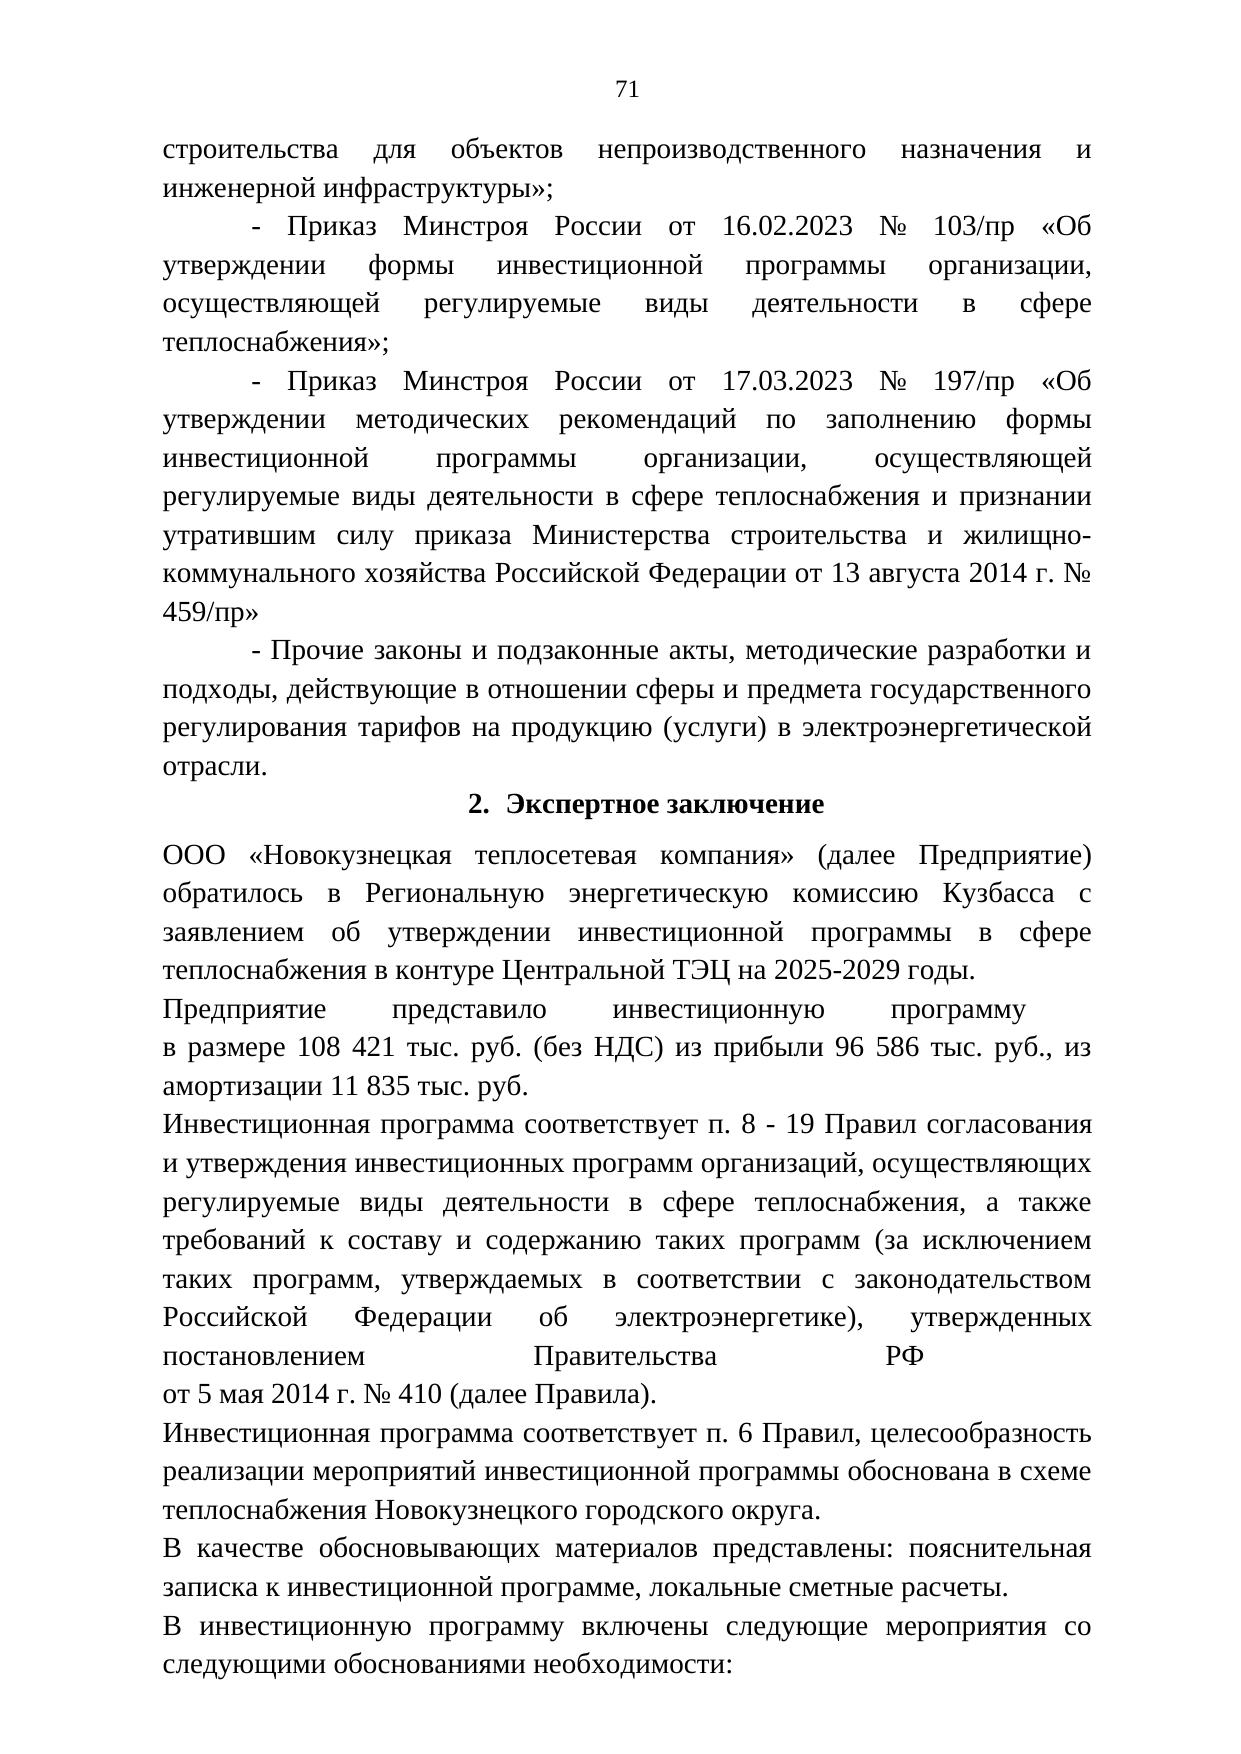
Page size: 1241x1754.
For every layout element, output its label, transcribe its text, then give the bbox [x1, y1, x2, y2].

text - Прочие законы и подзаконные акты, методические разработки и подходы, действующие в отношении сферы и предмета государственного регулирования тарифов на продукцию (услуги) в электроэнергетической отрасли. [162, 632, 1092, 782]
text В инвестиционную программу включены следующие мероприятия со следующими обоснованиями необходимости: [162, 1608, 1092, 1680]
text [162, 131, 1092, 203]
text ООО «Новокузнецкая теплосетевая компания» (далее Предприятие) обратилось в Региональную энергетическую комиссию Кузбасса с заявлением об утверждении инвестиционной программы в сфере теплоснабжения в контуре Центральной ТЭЦ на 2025-2029 годы. [162, 837, 1092, 986]
text - Приказ Минстроя России от 17.03.2023 № 197/пр «Об утверждении методических рекомендаций по заполнению формы инвестиционной программы организации, осуществляющей регулируемые виды деятельности в сфере теплоснабжения и признании утратившим силу приказа Министерства строительства и жилищно-коммунального хозяйства Российской Федерации от 13 августа 2014 г. № 459/пр» [162, 363, 1092, 627]
text Инвестиционная программа соответствует п. 8 - 19 Правил согласования и утверждения инвестиционных программ организаций, осуществляющих регулируемые виды деятельности в сфере теплоснабжения, а также требований к составу и содержанию таких программ (за исключением таких программ, утверждаемых в соответствии с законодательством Российской Федерации об электроэнергетике), утвержденных постановлением Правительства РФ от 5 мая 2014 г. № 410 (далее Правила). [162, 1107, 1092, 1410]
text - Приказ Минстроя России от 16.02.2023 № 103/пр «Об утверждении формы инвестиционной программы организации, осуществляющей регулируемые виды деятельности в сфере теплоснабжения»; [162, 208, 1092, 358]
text Предприятие представило инвестиционную программу в размере 108 421 тыс. руб. (без НДС) из прибыли 96 586 тыс. руб., из амортизации 11 835 тыс. руб. [162, 991, 1092, 1102]
text Инвестиционная программа соответствует п. 6 Правил, целесообразность реализации мероприятий инвестиционной программы обоснована в схеме теплоснабжения Новокузнецкого городского округа. [162, 1415, 1092, 1526]
text В качестве обосновывающих материалов представлены: пояснительная записка к инвестиционной программе, локальные сметные расчеты. [162, 1531, 1092, 1603]
list Экспертное заключение [200, 787, 1092, 820]
